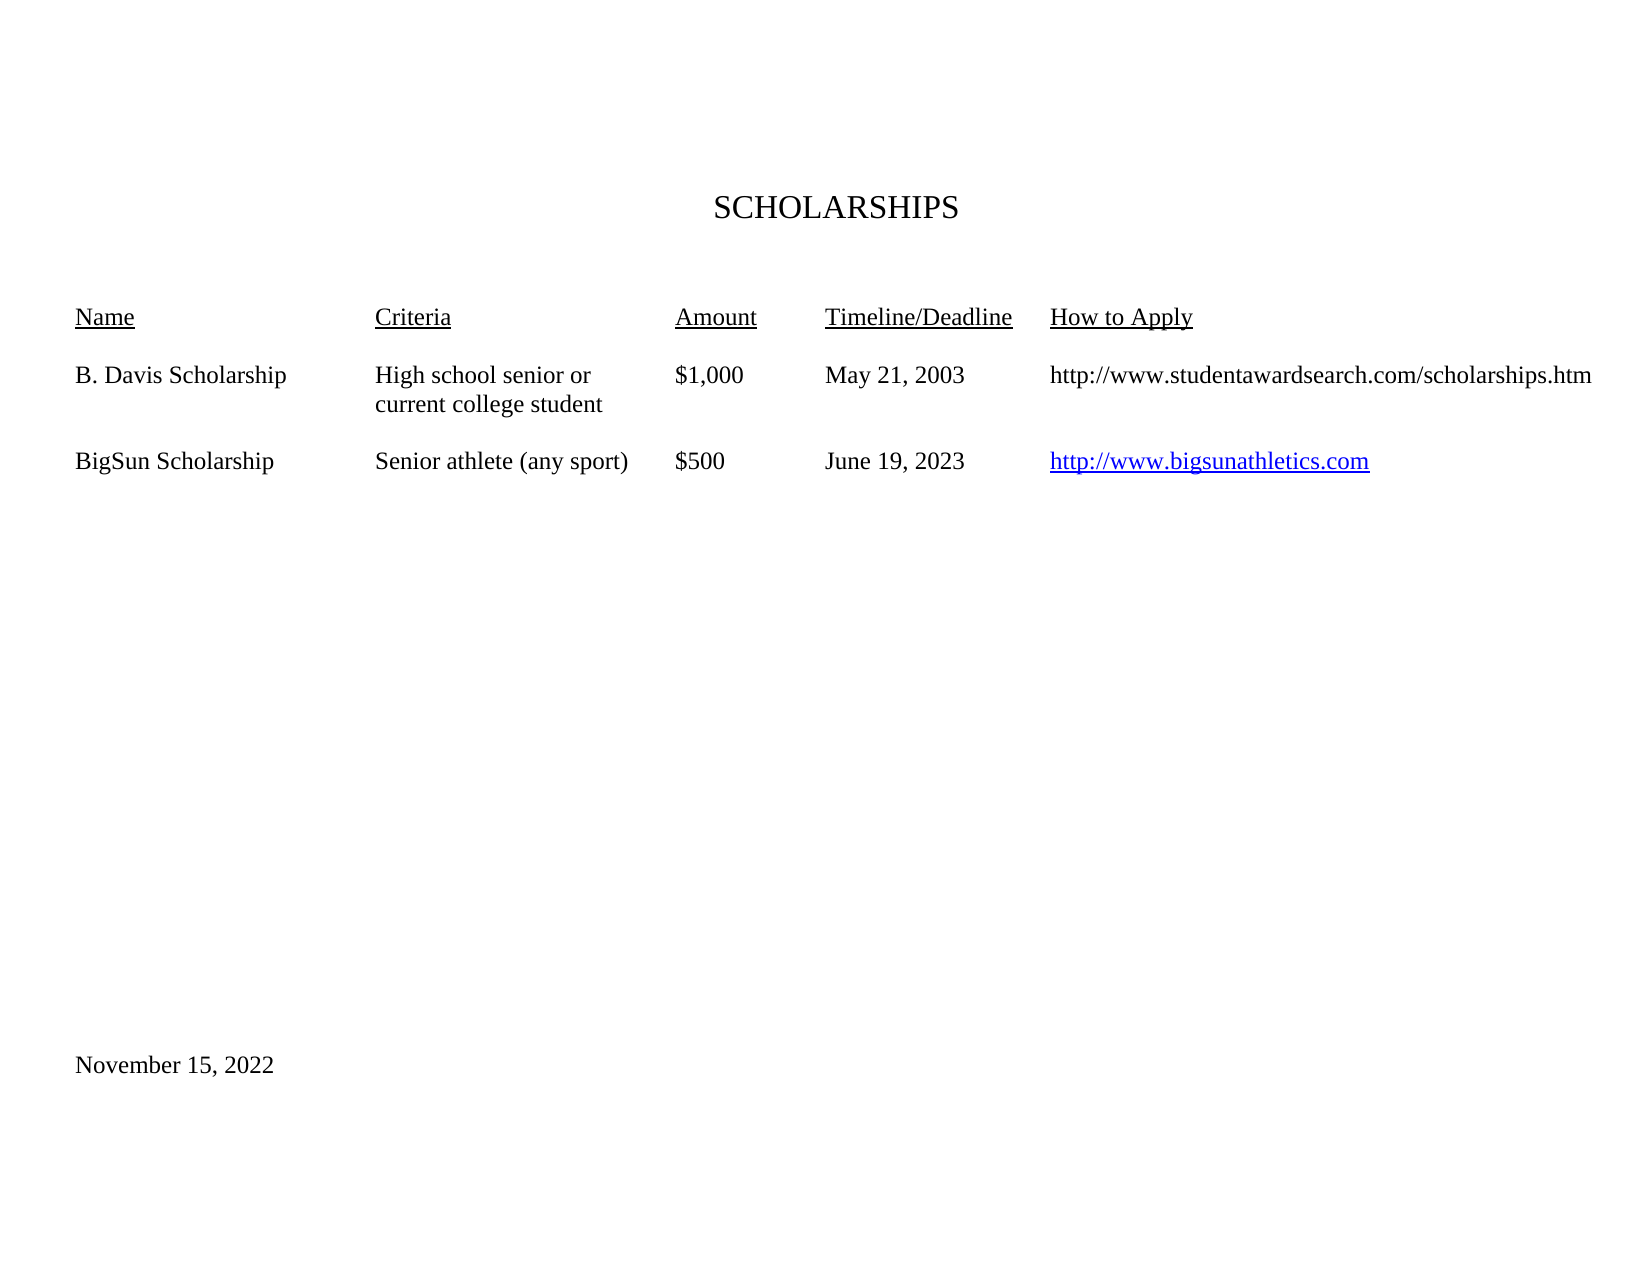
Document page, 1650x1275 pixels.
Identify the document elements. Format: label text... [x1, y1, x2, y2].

text November 15, 2022 [75, 1050, 1597, 1079]
title SCHOLARSHIPS [75, 187, 1597, 226]
text Name Criteria Amount Timeline/Deadline How to Apply [75, 302, 1597, 331]
text B. Davis Scholarship High school senior or $1,000 May 21, 2003 http://www.studentawardsearch.com/scholarships.htm current college student [75, 360, 1597, 417]
text BigSun Scholarship Senior athlete (any sport) $500 June 19, 2023 http://www.bigsunathletics.com [75, 446, 1597, 475]
